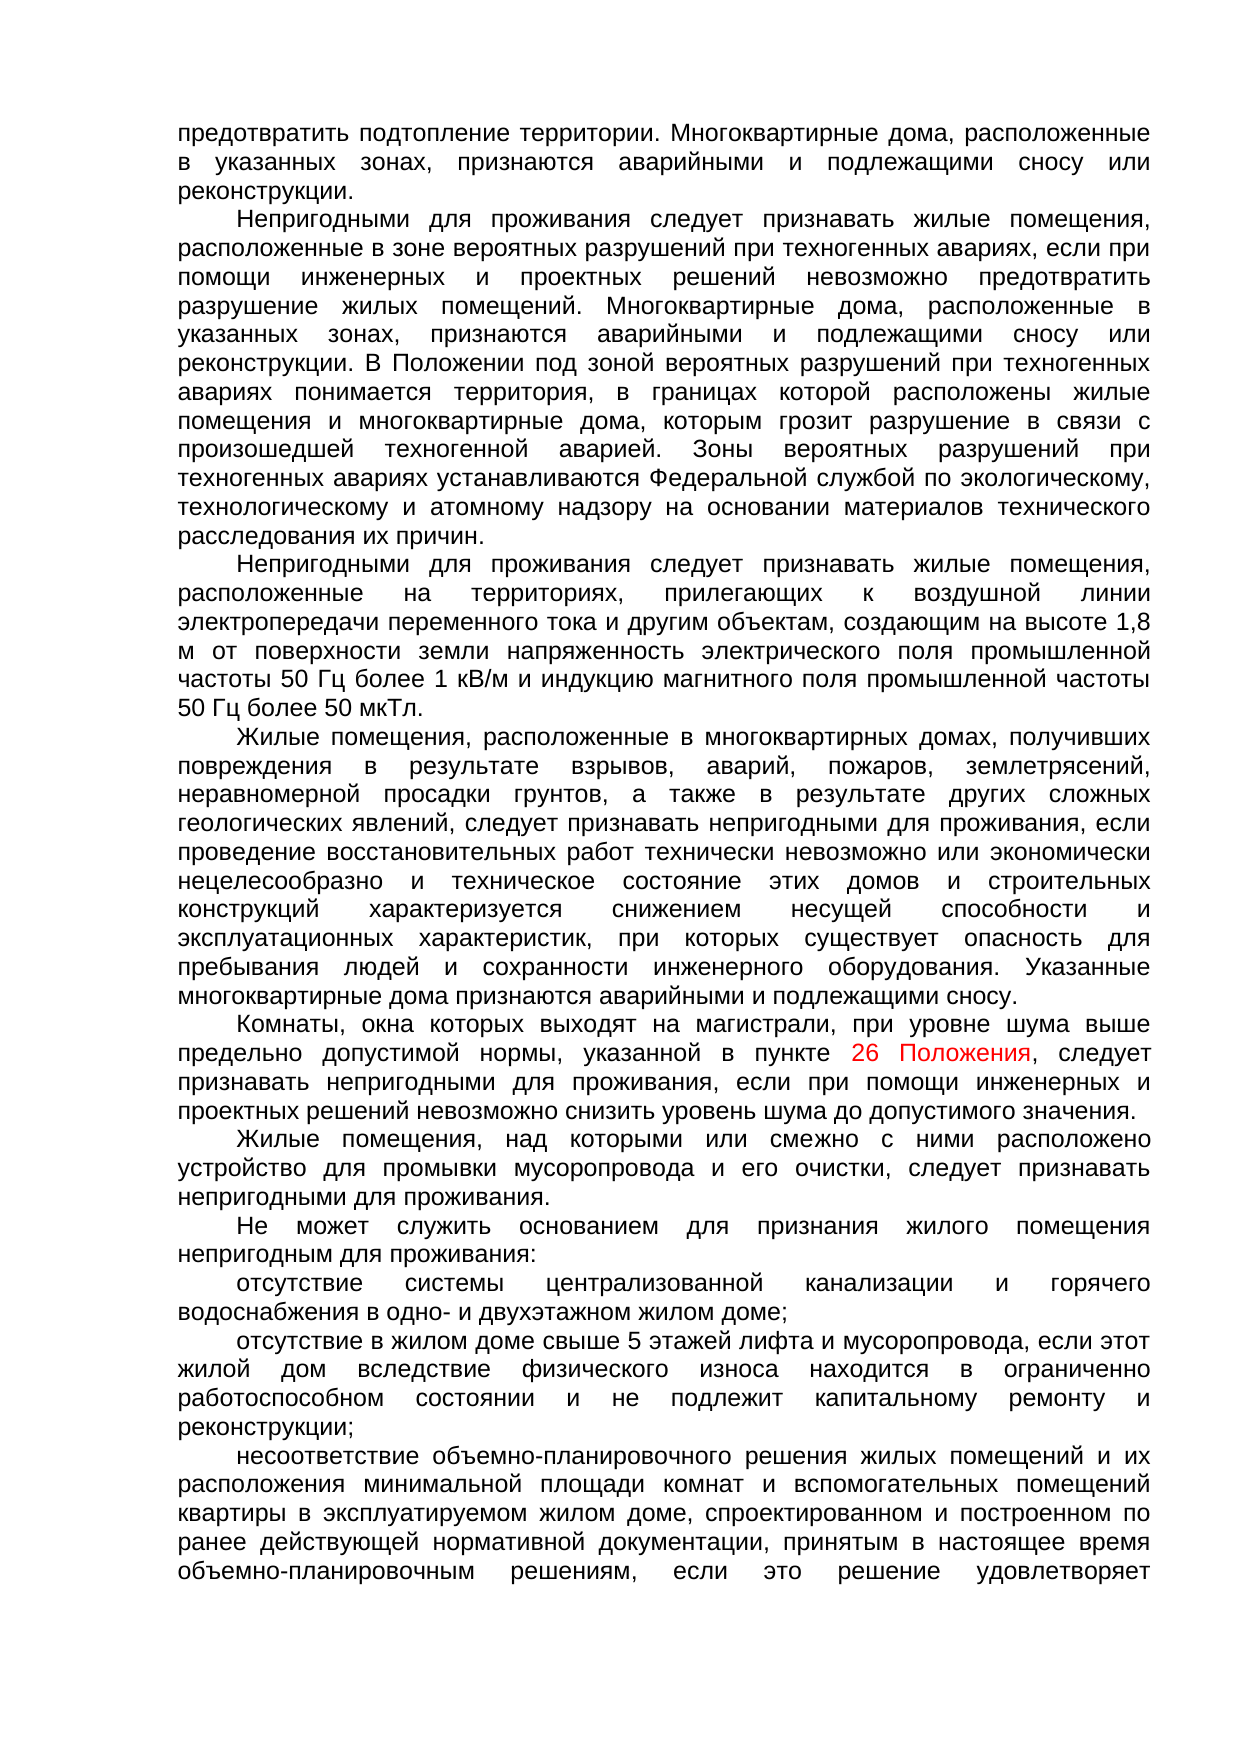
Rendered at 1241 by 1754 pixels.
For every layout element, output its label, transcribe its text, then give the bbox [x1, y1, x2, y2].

text Комнаты, окна которых выходят на магистрали, при уровне шума выше предельно допустимой нормы, указанной в пункте 26 Положения, следует признавать непригодными для проживания, если при помощи инженерных и проектных решений невозможно снизить уровень шума до допустимого значения. [177, 1009, 1152, 1124]
text Жилые помещения, расположенные в многоквартирных домах, получивших повреждения в результате взрывов, аварий, пожаров, землетрясений, неравномерной просадки грунтов, а также в результате других сложных геологических явлений, следует признавать непригодными для проживания, если проведение восстановительных работ технически невозможно или экономически нецелесообразно и техническое состояние этих домов и строительных конструкций характеризуется снижением несущей способности и эксплуатационных характеристик, при которых существует опасность для пребывания людей и сохранности инженерного оборудования. Указанные многоквартирные дома признаются аварийными и подлежащими сносу. [177, 722, 1152, 1009]
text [177, 118, 1152, 204]
text Жилые помещения, над которыми или смежно с ними расположено устройство для промывки мусоропровода и его очистки, следует признавать непригодными для проживания. [177, 1124, 1152, 1211]
text Непригодными для проживания следует признавать жилые помещения, расположенные на территориях, прилегающих к воздушной линии электропередачи переменного тока и другим объектам, создающим на высоте 1,8 м от поверхности земли напряженность электрического поля промышленной частоты 50 Гц более 1 кВ/м и индукцию магнитного поля промышленной частоты 50 Гц более 50 мкТл. [177, 549, 1152, 722]
text отсутствие в жилом доме свыше 5 этажей лифта и мусоропровода, если этот жилой дом вследствие физического износа находится в ограниченно работоспособном состоянии и не подлежит капитальному ремонту и реконструкции; [177, 1326, 1152, 1441]
text Непригодными для проживания следует признавать жилые помещения, расположенные в зоне вероятных разрушений при техногенных авариях, если при помощи инженерных и проектных решений невозможно предотвратить разрушение жилых помещений. Многоквартирные дома, расположенные в указанных зонах, признаются аварийными и подлежащими сносу или реконструкции. В Положении под зоной вероятных разрушений при техногенных авариях понимается территория, в границах которой расположены жилые помещения и многоквартирные дома, которым грозит разрушение в связи с произошедшей техногенной аварией. Зоны вероятных разрушений при техногенных авариях устанавливаются Федеральной службой по экологическому, технологическому и атомному надзору на основании материалов технического расследования их причин. [177, 204, 1152, 549]
text Не может служить основанием для признания жилого помещения непригодным для проживания: [177, 1211, 1152, 1268]
text отсутствие системы централизованной канализации и горячего водоснабжения в одно- и двухэтажном жилом доме; [177, 1268, 1152, 1326]
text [177, 1441, 1152, 1584]
